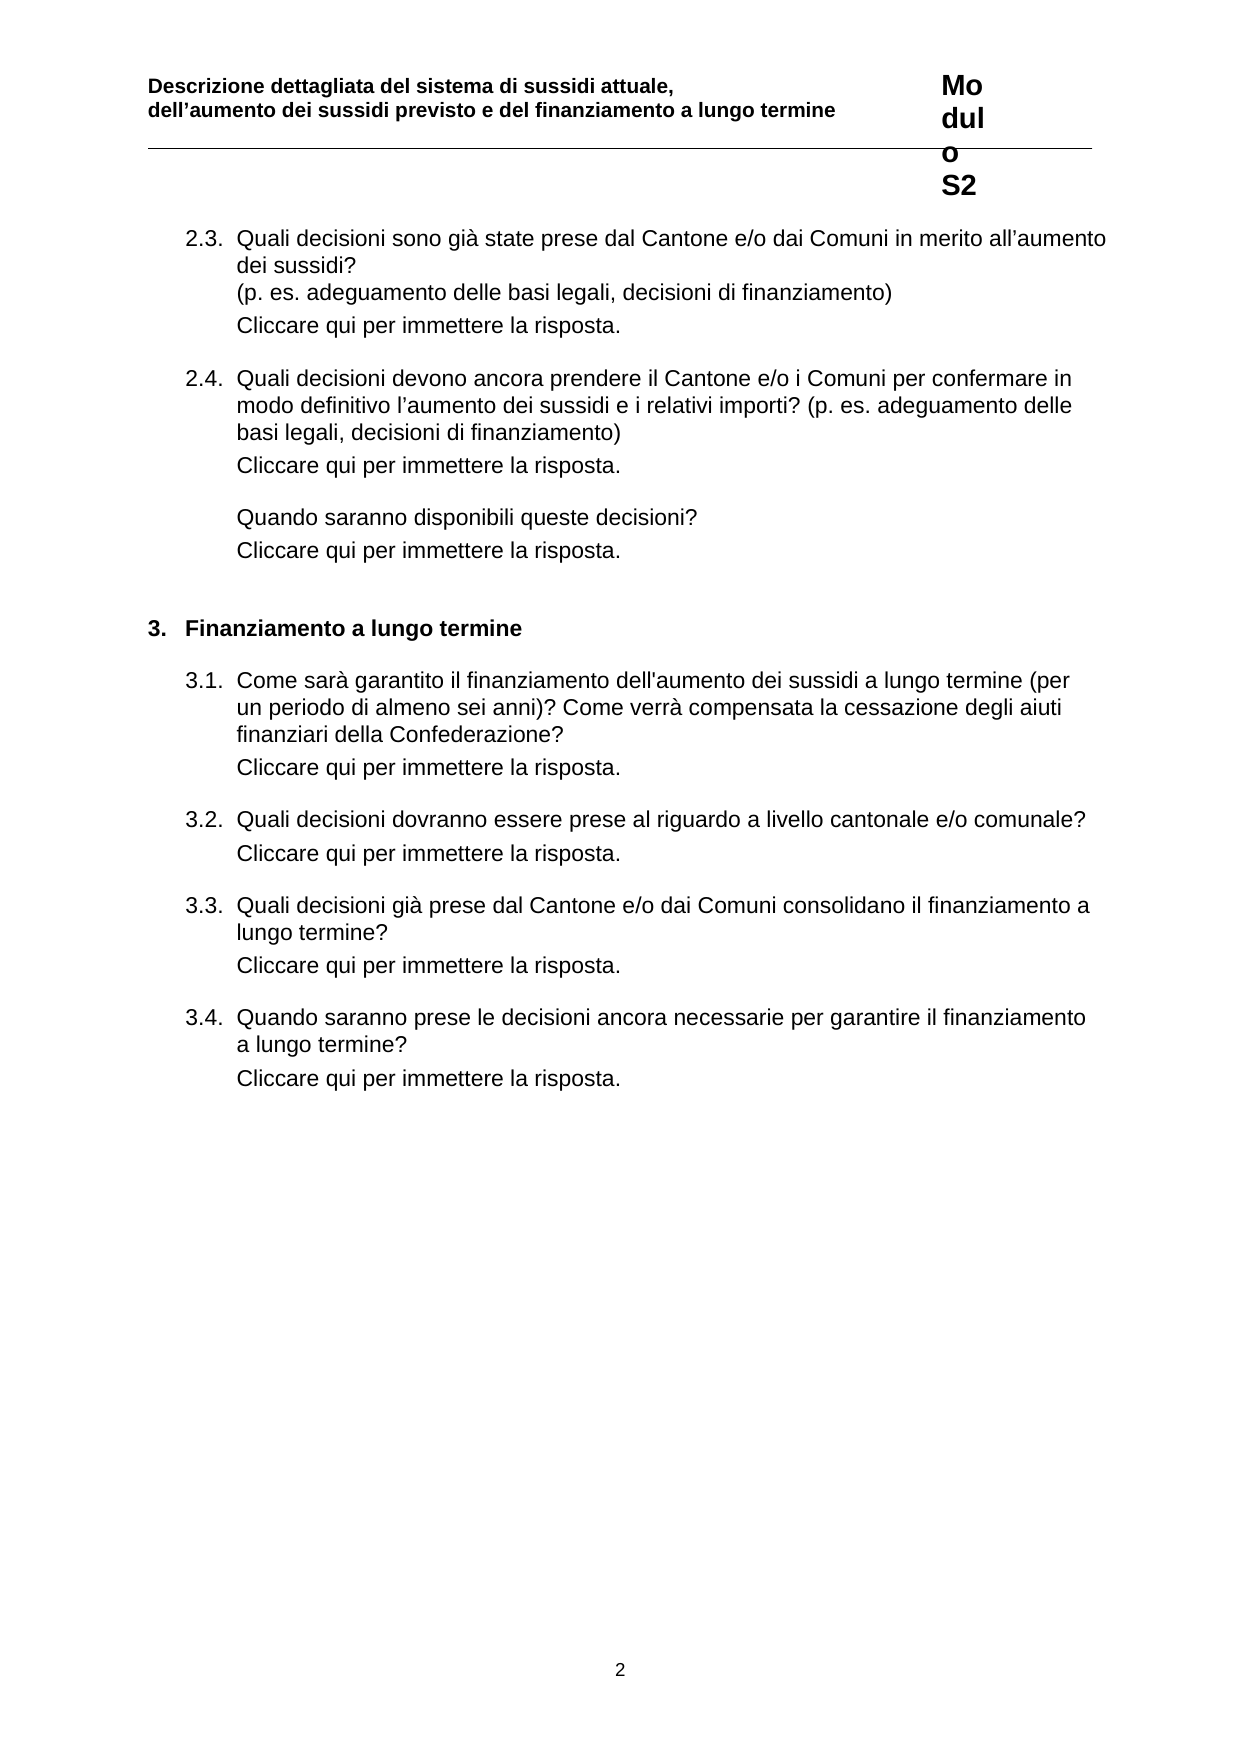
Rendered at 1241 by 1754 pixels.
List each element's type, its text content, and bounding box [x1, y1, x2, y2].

list Finanziamento a lungo termine [148, 614, 1092, 641]
list Quali decisioni sono già state prese dal Cantone e/o dai Comuni in merito all’aumento dei sussidi? (p. es. adeguamento delle basi legali, decisioni di finanziamento) [185, 224, 1107, 305]
list Quali decisioni già prese dal Cantone e/o dai Comuni consolidano il finanziamento a lungo termine? [185, 891, 1092, 945]
list Quando saranno prese le decisioni ancora necessarie per garantire il finanziamento a lungo termine? [185, 1003, 1092, 1057]
list Come sarà garantito il finanziamento dell'aumento dei sussidi a lungo termine (per un periodo di almeno sei anni)? Come verrà compensata la cessazione degli aiuti finanziari della Confederazione? [185, 666, 1092, 747]
list Quali decisioni dovranno essere prese al riguardo a livello cantonale e/o comunale? [185, 805, 1092, 832]
list Quali decisioni devono ancora prendere il Cantone e/o i Comuni per confermare in modo definitivo l’aumento dei sussidi e i relativi importi? (p. es. adeguamento delle basi legali, decisioni di finanziamento) [185, 364, 1093, 445]
text Quando saranno disponibili queste decisioni? [185, 503, 1092, 530]
